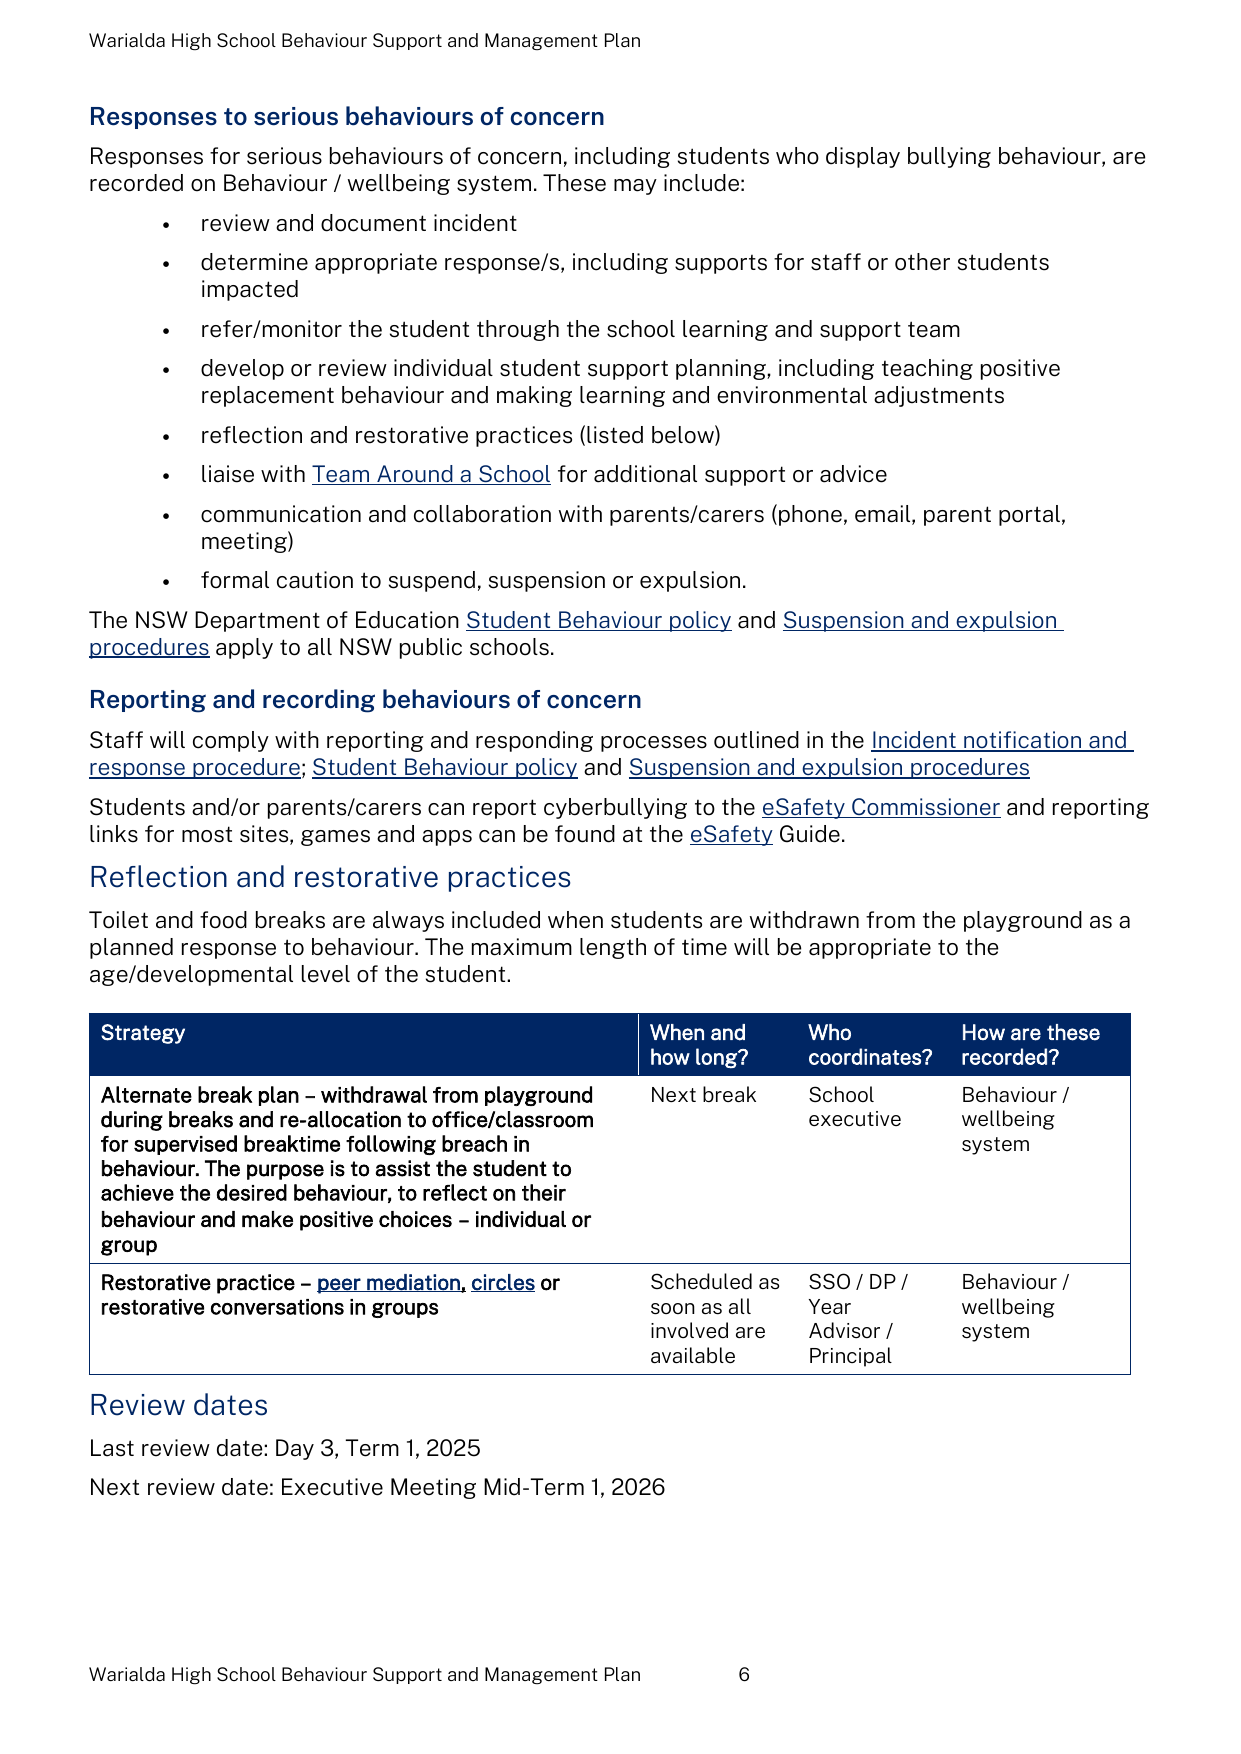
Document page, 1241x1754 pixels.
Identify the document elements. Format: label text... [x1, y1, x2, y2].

table_header When and how long? [639, 1014, 797, 1075]
text Toilet and food breaks are always included when students are withdrawn from the playground as a planned response to behaviour. The maximum length of time will be appropriate to the age/developmental level of the student. [89, 907, 1152, 988]
subtitle Responses to serious behaviours of concern [89, 101, 1152, 131]
text Staff will comply with reporting and responding processes outlined in the Incident notification and response procedure; Student Behaviour policy and Suspension and expulsion procedures [89, 727, 1152, 781]
table_header Strategy [90, 1014, 638, 1075]
table_cell School executive [797, 1076, 950, 1263]
list refer/monitor the student through the school learning and support team [163, 315, 1152, 342]
list determine appropriate response/s, including supports for staff or other students impacted [163, 249, 1152, 303]
subtitle Reporting and recording behaviours of concern [89, 685, 1152, 714]
text Next review date: Executive Meeting Mid-Term 1, 2026 [89, 1474, 1152, 1501]
table_cell Behaviour / wellbeing system [950, 1264, 1130, 1374]
list formal caution to suspend, suspension or expulsion. [163, 567, 1152, 594]
table_cell SSO / DP / Year Advisor / Principal [797, 1264, 950, 1374]
list communication and collaboration with parents/carers (phone, email, parent portal, meeting) [163, 500, 1152, 554]
text Responses for serious behaviours of concern, including students who display bullying behaviour, are recorded on Behaviour / wellbeing system. These may include: [89, 143, 1152, 197]
list develop or review individual student support planning, including teaching positive replacement behaviour and making learning and environmental adjustments [163, 355, 1152, 409]
text Students and/or parents/carers can report cyberbullying to the eSafety Commissioner and reporting links for most sites, games and apps can be found at the eSafety Guide. [89, 793, 1152, 847]
list review and document incident [163, 209, 1152, 236]
table_cell Alternate break plan – withdrawal from playground during breaks and re-allocation to office/classroom for supervised breaktime following breach in behaviour. The purpose is to assist the student to achieve the desired behaviour, to reflect on their behaviour and make positive choices – individual or group [90, 1076, 638, 1263]
table_cell Scheduled as soon as all involved are available [639, 1264, 797, 1374]
subtitle Reflection and restorative practices [89, 860, 1152, 894]
text Last review date: Day 3, Term 1, 2025 [89, 1434, 1152, 1461]
list liaise with Team Around a School for additional support or advice [163, 461, 1152, 488]
table_header How are these recorded? [950, 1014, 1130, 1075]
list reflection and restorative practices (listed below) [163, 421, 1152, 448]
table_cell Restorative practice – peer mediation, circles or restorative conversations in groups [90, 1264, 638, 1374]
text The NSW Department of Education Student Behaviour policy and Suspension and expulsion procedures apply to all NSW public schools. [89, 606, 1152, 660]
table_header Who coordinates? [797, 1014, 950, 1075]
subtitle Review dates [89, 1388, 1152, 1422]
table_cell Behaviour / wellbeing system [950, 1076, 1130, 1263]
table_cell Next break [639, 1076, 797, 1263]
